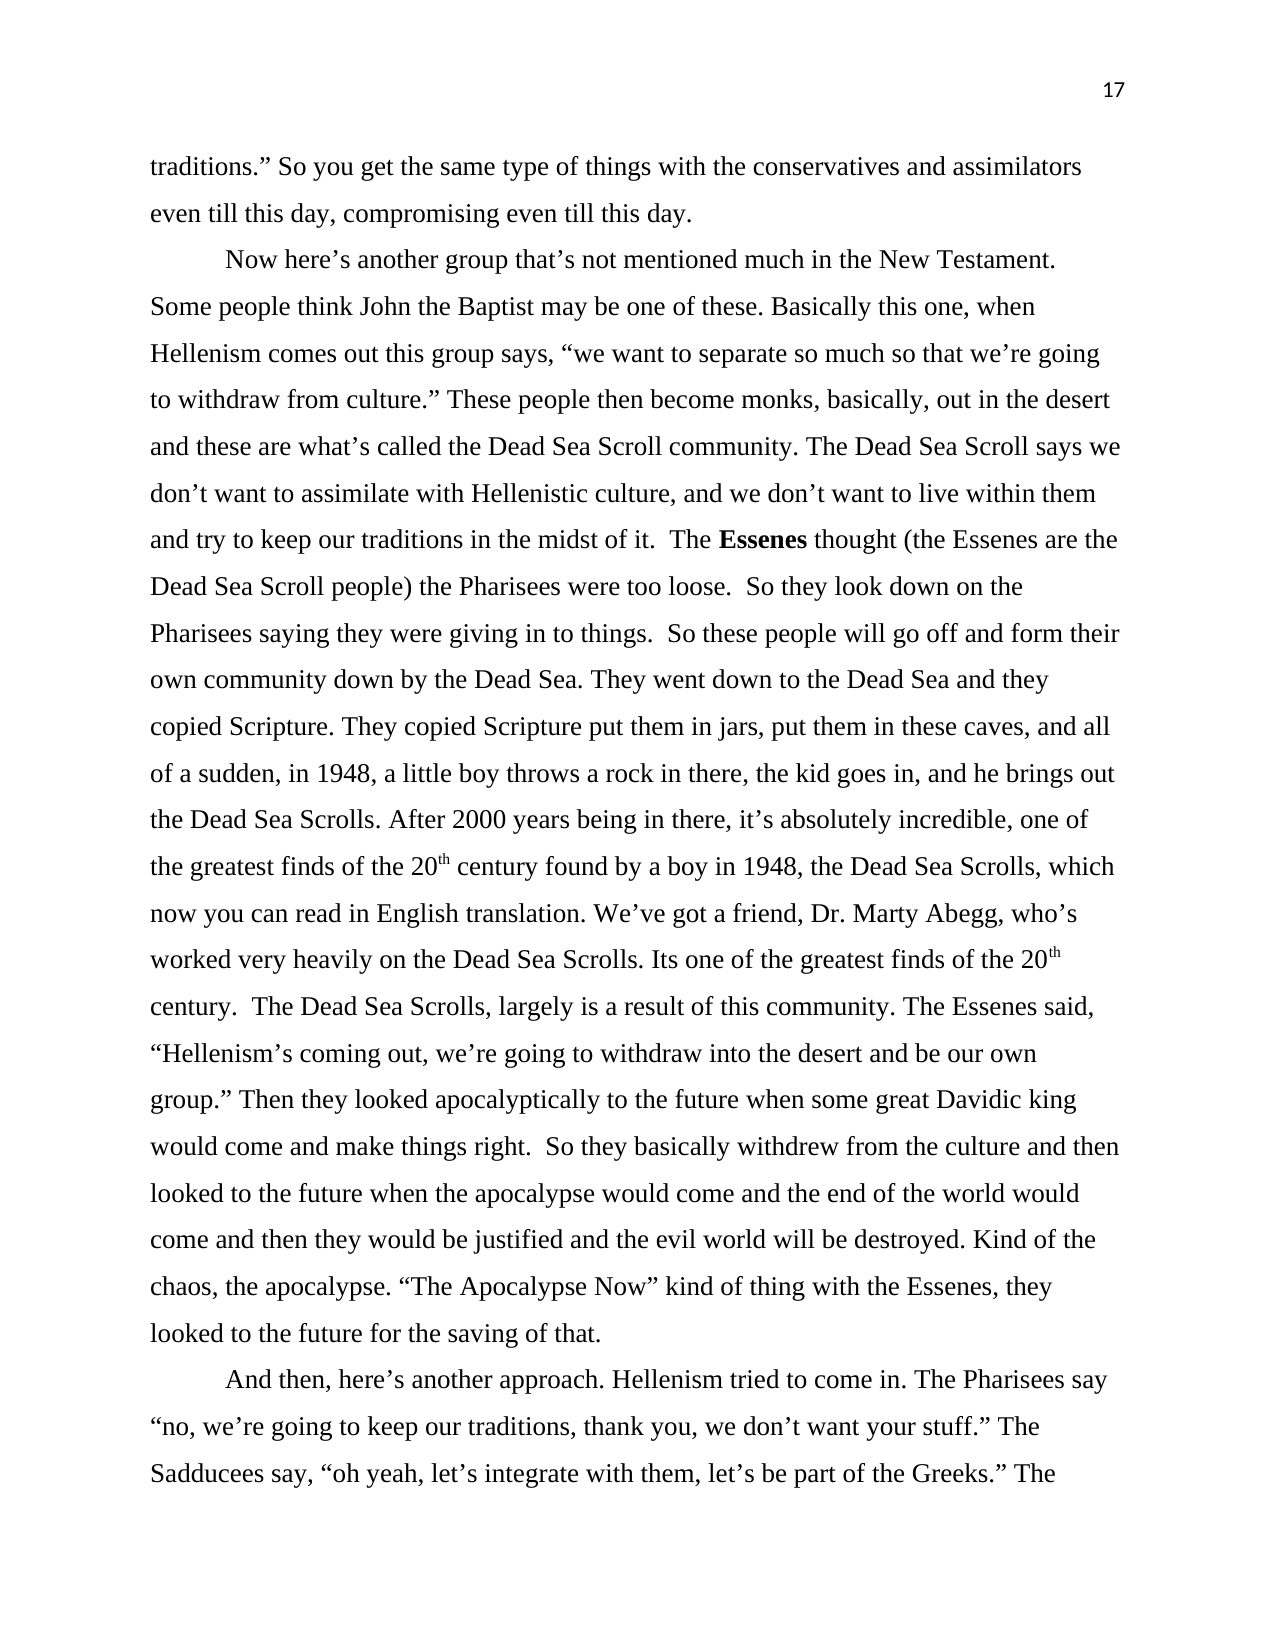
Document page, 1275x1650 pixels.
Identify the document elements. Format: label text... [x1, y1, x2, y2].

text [150, 150, 1125, 228]
text Now here’s another group that’s not mentioned much in the New Testament. Some people think John the Baptist may be one of these. Basically this one, when Hellenism comes out this group says, “we want to separate so much so that we’re going to withdraw from culture.” These people then become monks, basically, out in the desert and these are what’s called the Dead Sea Scroll community. The Dead Sea Scroll says we don’t want to assimilate with Hellenistic culture, and we don’t want to live within them and try to keep our traditions in the midst of it. The Essenes thought (the Essenes are the Dead Sea Scroll people) the Pharisees were too loose. So they look down on the Pharisees saying they were giving in to things. So these people will go off and form their own community down by the Dead Sea. They went down to the Dead Sea and they copied Scripture. They copied Scripture put them in jars, put them in these caves, and all of a sudden, in 1948, a little boy throws a rock in there, the kid goes in, and he brings out the Dead Sea Scrolls. After 2000 years being in there, it’s absolutely incredible, one of the greatest finds of the 20th century found by a boy in 1948, the Dead Sea Scrolls, which now you can read in English translation. We’ve got a friend, Dr. Marty Abegg, who’s worked very heavily on the Dead Sea Scrolls. Its one of the greatest finds of the 20th century. The Dead Sea Scrolls, largely is a result of this community. The Essenes said, “Hellenism’s coming out, we’re going to withdraw into the desert and be our own group.” Then they looked apocalyptically to the future when some great Davidic king would come and make things right. So they basically withdrew from the culture and then looked to the future when the apocalypse would come and the end of the world would come and then they would be justified and the evil world will be destroyed. Kind of the chaos, the apocalypse. “The Apocalypse Now” kind of thing with the Essenes, they looked to the future for the saving of that. [150, 243, 1125, 1348]
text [150, 1363, 1125, 1488]
